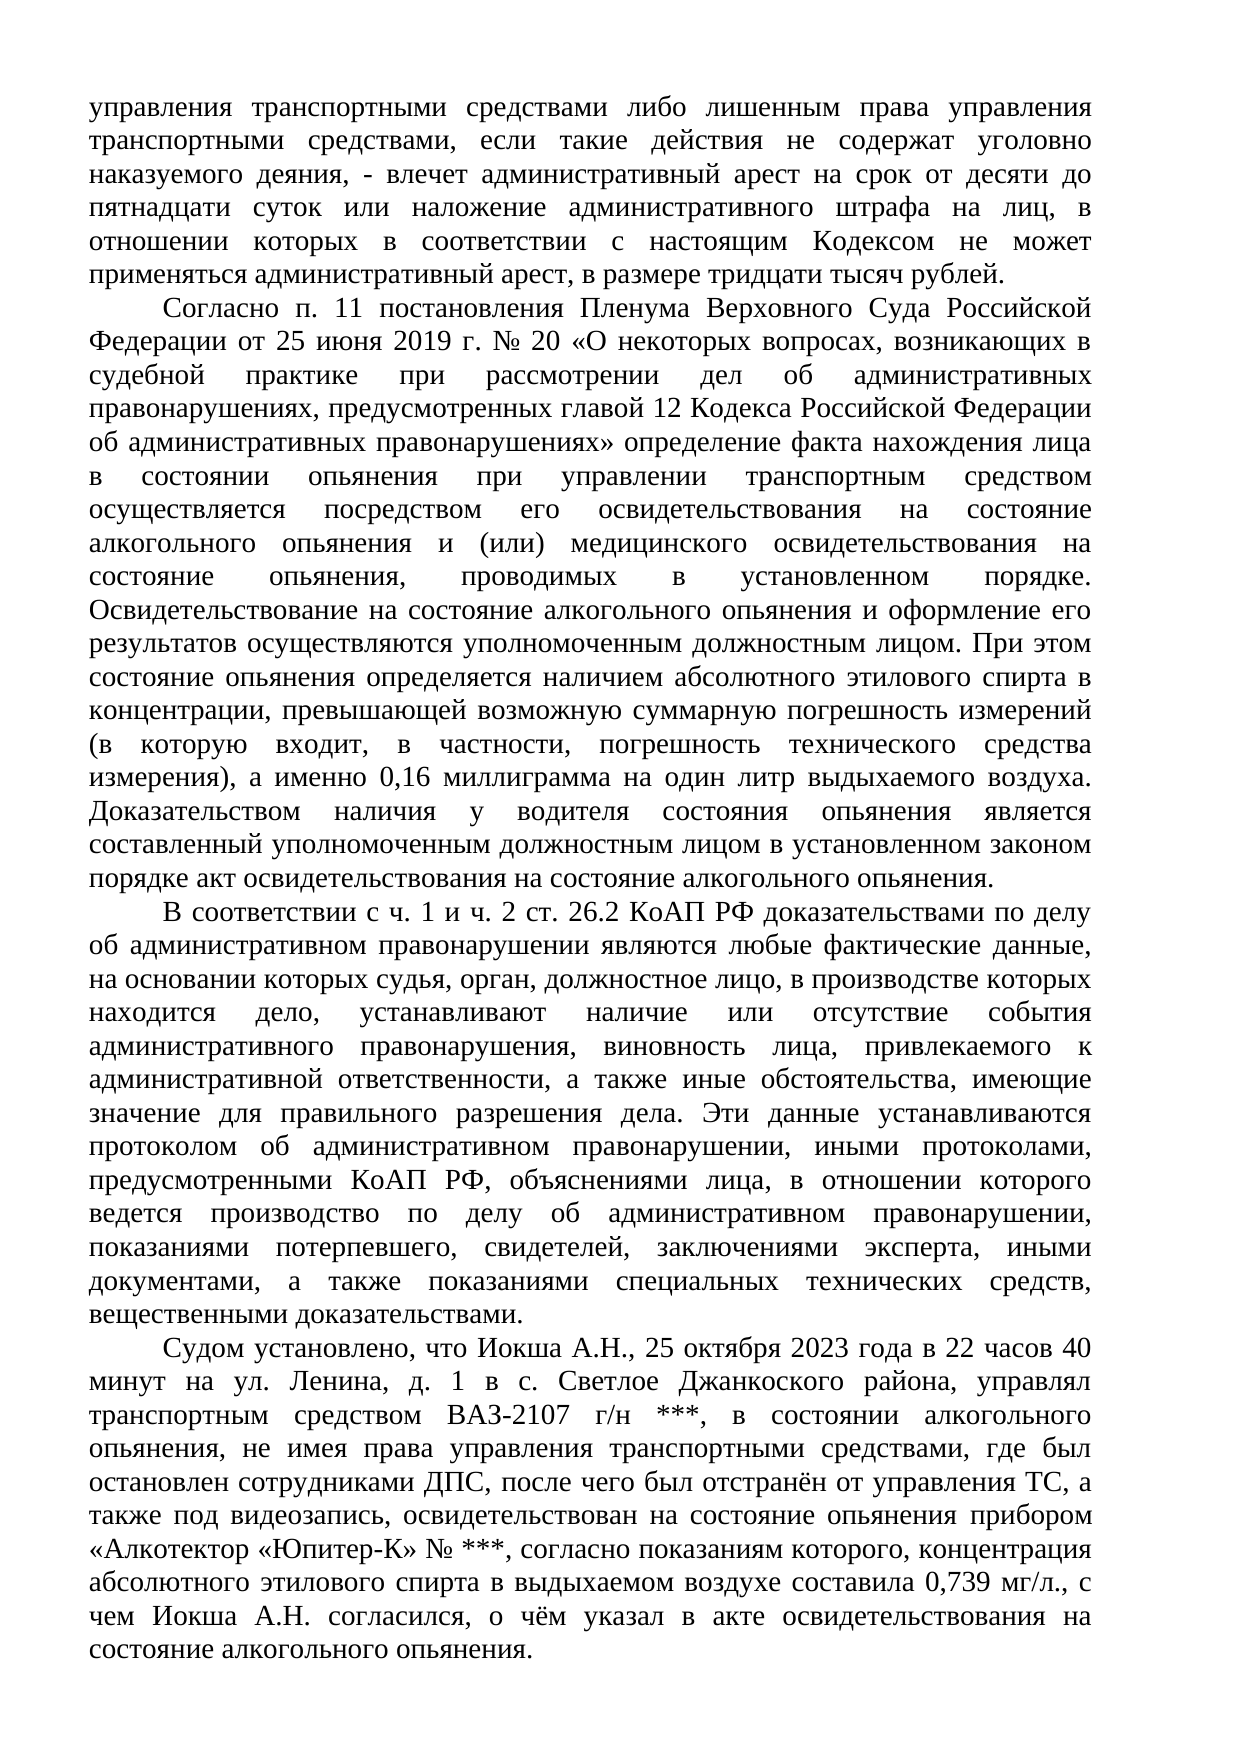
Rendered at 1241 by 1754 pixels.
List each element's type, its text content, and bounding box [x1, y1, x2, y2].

text Согласно п. 11 постановления Пленума Верховного Суда Российской Федерации от 25 июня 2019 г. № 20 «О некоторых вопросах, возникающих в судебной практике при рассмотрении дел об административных правонарушениях, предусмотренных главой 12 Кодекса Российской Федерации об административных правонарушениях» определение факта нахождения лица в состоянии опьянения при управлении транспортным средством осуществляется посредством его освидетельствования на состояние алкогольного опьянения и (или) медицинского освидетельствования на состояние опьянения, проводимых в установленном порядке. Освидетельствование на состояние алкогольного опьянения и оформление его результатов осуществляются уполномоченным должностным лицом. При этом состояние опьянения определяется наличием абсолютного этилового спирта в концентрации, превышающей возможную суммарную погрешность измерений (в которую входит, в частности, погрешность технического средства измерения), а именно 0,16 миллиграмма на один литр выдыхаемого воздуха. Доказательством наличия у водителя состояния опьянения является составленный уполномоченным должностным лицом в установленном законом порядке акт освидетельствования на состояние алкогольного опьянения. [89, 290, 1092, 894]
text Судом установлено, что Иокша А.Н., 25 октября 2023 года в 22 часов 40 минут на ул. Ленина, д. 1 в с. Светлое Джанкоского района, управлял транспортным средством ВАЗ-2107 г/н ***, в состоянии алкогольного опьянения, не имея права управления транспортными средствами, где был остановлен сотрудниками ДПС, после чего был отстранён от управления ТС, а также под видеозапись, освидетельствован на состояние опьянения прибором «Алкотектор «Юпитер-К» № ***, согласно показаниям которого, концентрация абсолютного этилового спирта в выдыхаемом воздухе составила 0,739 мг/л., с чем Иокша А.Н. согласился, о чём указал в акте освидетельствования на состояние алкогольного опьянения. [89, 1330, 1092, 1665]
text В соответствии с ч. 1 и ч. 2 ст. 26.2 КоАП РФ доказательствами по делу об административном правонарушении являются любые фактические данные, на основании которых судья, орган, должностное лицо, в производстве которых находится дело, устанавливают наличие или отсутствие события административного правонарушения, виновность лица, привлекаемого к административной ответственности, а также иные обстоятельства, имеющие значение для правильного разрешения дела. Эти данные устанавливаются протоколом об административном правонарушении, иными протоколами, предусмотренными КоАП РФ, объяснениями лица, в отношении которого ведется производство по делу об административном правонарушении, показаниями потерпевшего, свидетелей, заключениями эксперта, иными документами, а также показаниями специальных технических средств, вещественными доказательствами. [89, 894, 1092, 1330]
